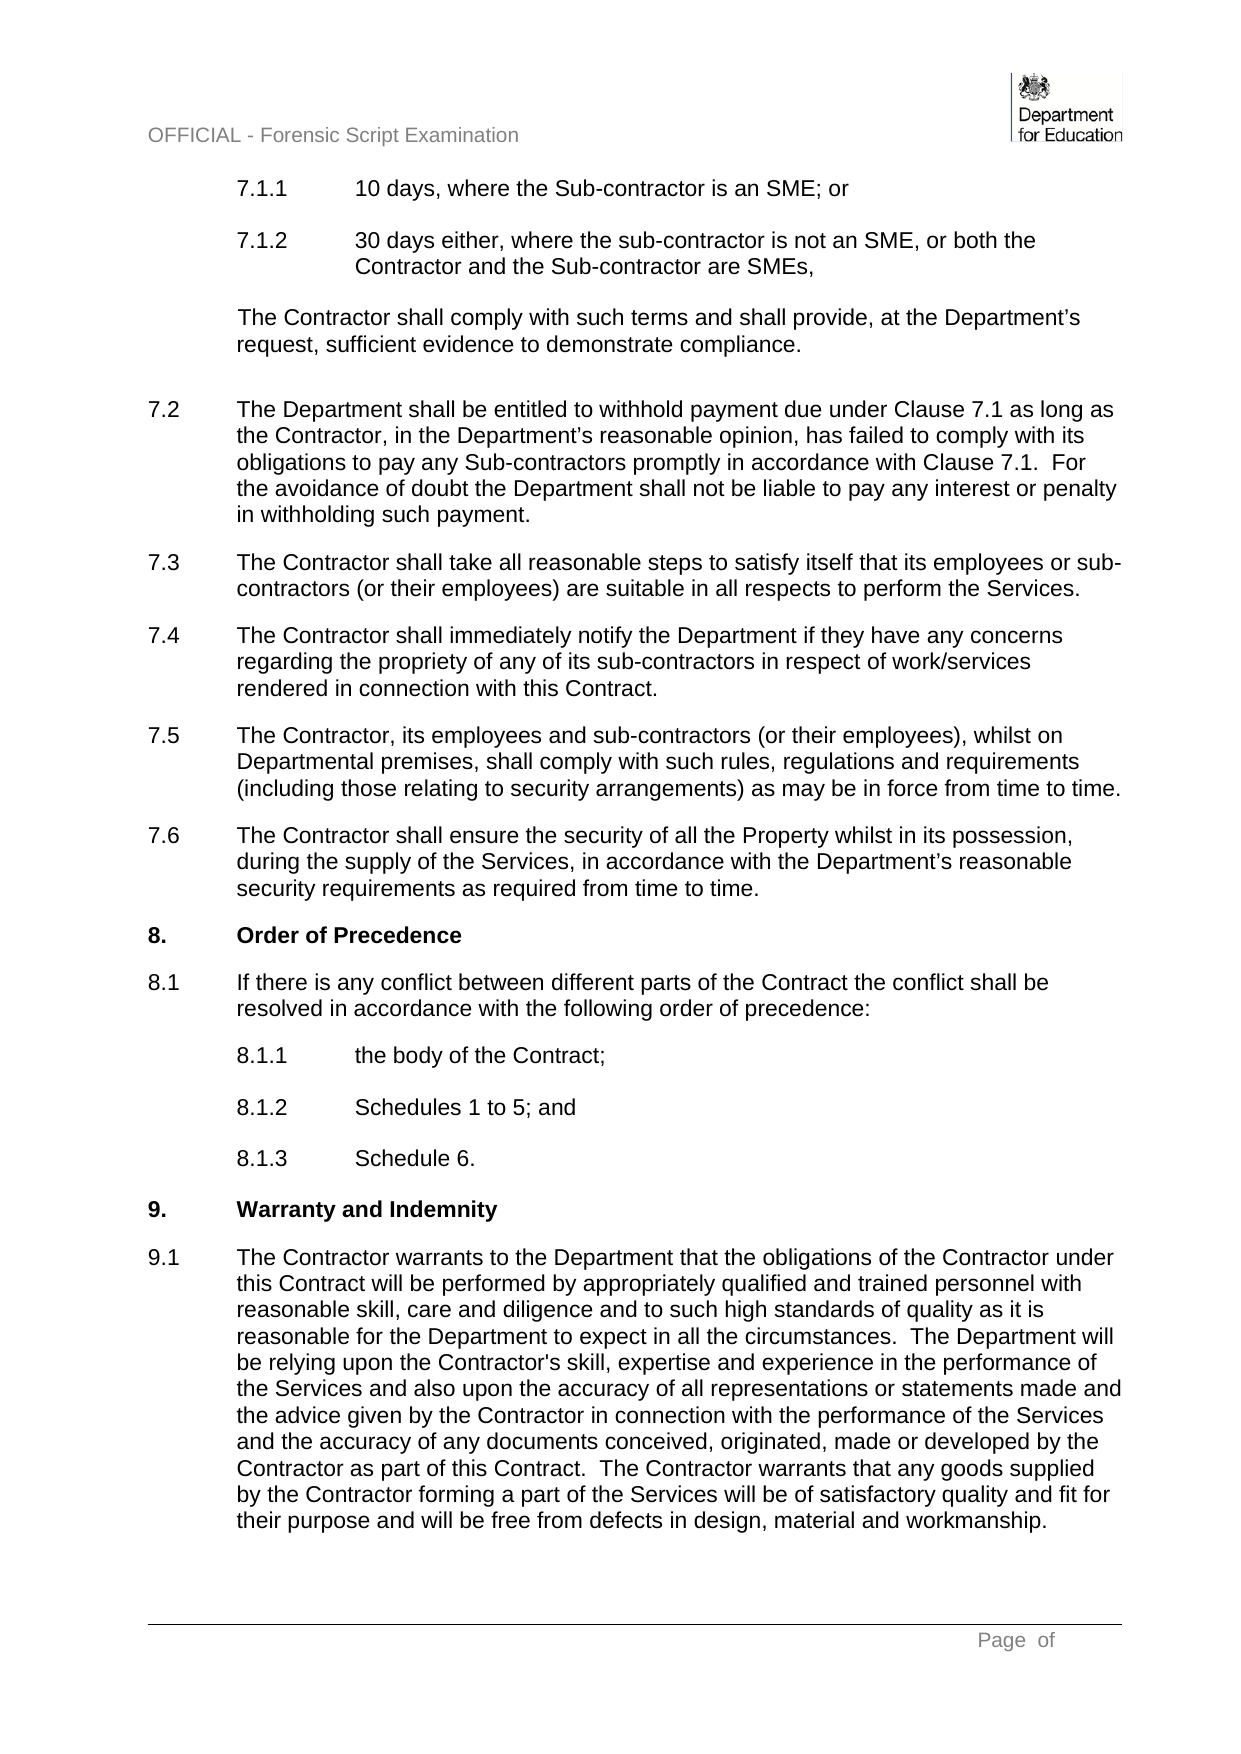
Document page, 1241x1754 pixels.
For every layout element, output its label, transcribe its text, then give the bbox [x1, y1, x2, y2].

text Schedules 1 to 5; and [236, 1094, 1122, 1120]
text Schedule 6. [236, 1145, 1122, 1171]
text The Contractor shall comply with such terms and shall provide, at the Department’s request, sufficient evidence to demonstrate compliance. [236, 304, 1122, 357]
text 30 days either, where the sub-contractor is not an SME, or both the Contractor and the Sub-contractor are SMEs, [236, 227, 1122, 279]
text The Department shall be entitled to withhold payment due under Clause 7.1 as long as the Contractor, in the Department’s reasonable opinion, has failed to comply with its obligations to pay any Sub-contractors promptly in accordance with Clause 7.1. For the avoidance of doubt the Department shall not be liable to pay any interest or penalty in withholding such payment. [148, 396, 1122, 528]
text The Contractor shall immediately notify the Department if they have any concerns regarding the propriety of any of its sub-contractors in respect of work/services rendered in connection with this Contract. [148, 622, 1122, 701]
text If there is any conflict between different parts of the Contract the conflict shall be resolved in accordance with the following order of precedence: [148, 969, 1122, 1022]
text 10 days, where the Sub-contractor is an SME; or [236, 175, 1122, 202]
text The Contractor, its employees and sub-contractors (or their employees), whilst on Departmental premises, shall comply with such rules, regulations and requirements (including those relating to security arrangements) as may be in force from time to time. [148, 722, 1122, 801]
text the body of the Contract; [236, 1042, 1122, 1069]
subtitle Order of Precedence [148, 922, 1122, 948]
subtitle Warranty and Indemnity [148, 1196, 1122, 1223]
picture [1010, 73, 1123, 142]
text The Contractor shall ensure the security of all the Property whilst in its possession, during the supply of the Services, in accordance with the Department’s reasonable security requirements as required from time to time. [148, 822, 1122, 901]
text The Contractor shall take all reasonable steps to satisfy itself that its employees or sub-contractors (or their employees) are suitable in all respects to perform the Services. [148, 548, 1122, 601]
text The Contractor warrants to the Department that the obligations of the Contractor under this Contract will be performed by appropriately qualified and trained personnel with reasonable skill, care and diligence and to such high standards of quality as it is reasonable for the Department to expect in all the circumstances. The Department will be relying upon the Contractor's skill, expertise and experience in the performance of the Services and also upon the accuracy of all representations or statements made and the advice given by the Contractor in connection with the performance of the Services and the accuracy of any documents conceived, originated, made or developed by the Contractor as part of this Contract. The Contractor warrants that any goods supplied by the Contractor forming a part of the Services will be of satisfactory quality and fit for their purpose and will be free from defects in design, material and workmanship. [148, 1244, 1122, 1533]
